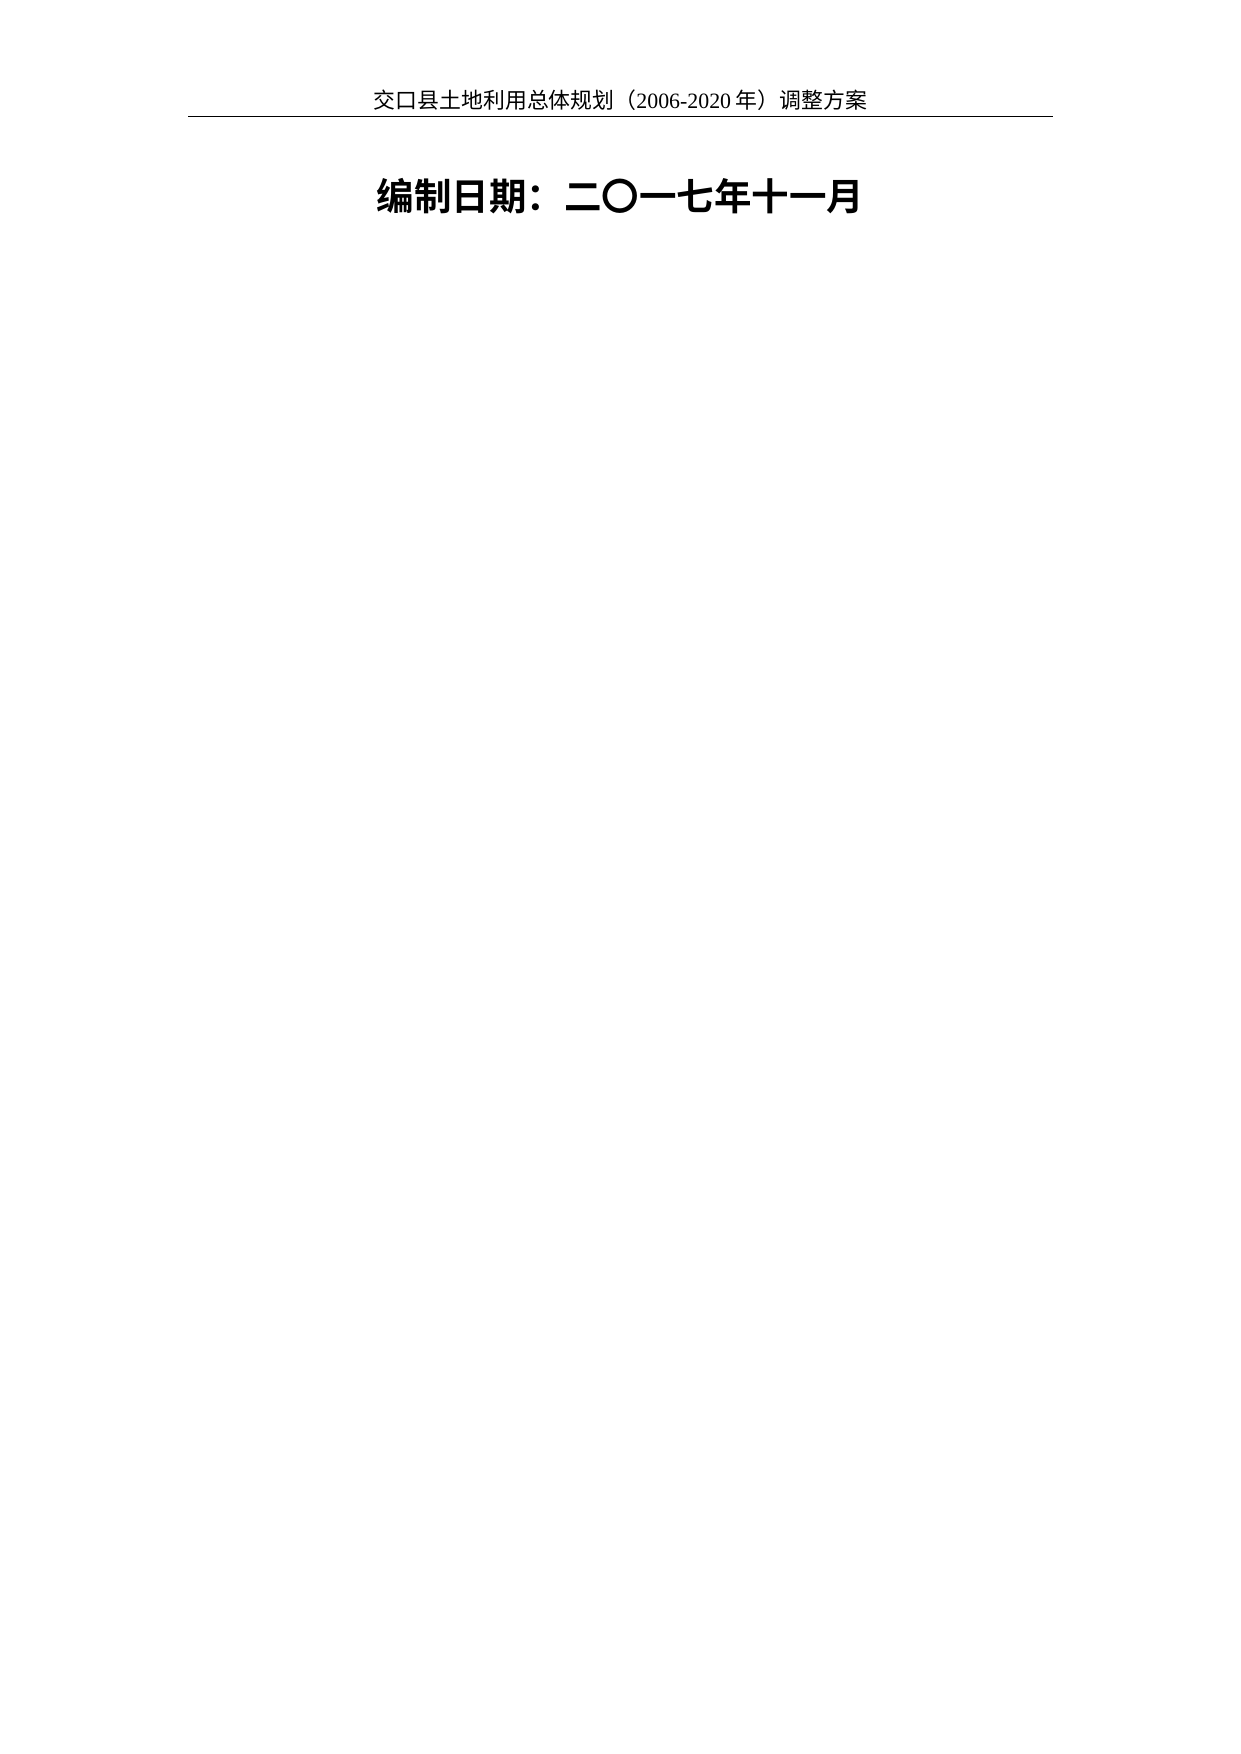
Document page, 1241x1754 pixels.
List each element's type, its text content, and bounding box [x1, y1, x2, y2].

text 编制日期：二〇一七年十一月 [187, 150, 1053, 225]
